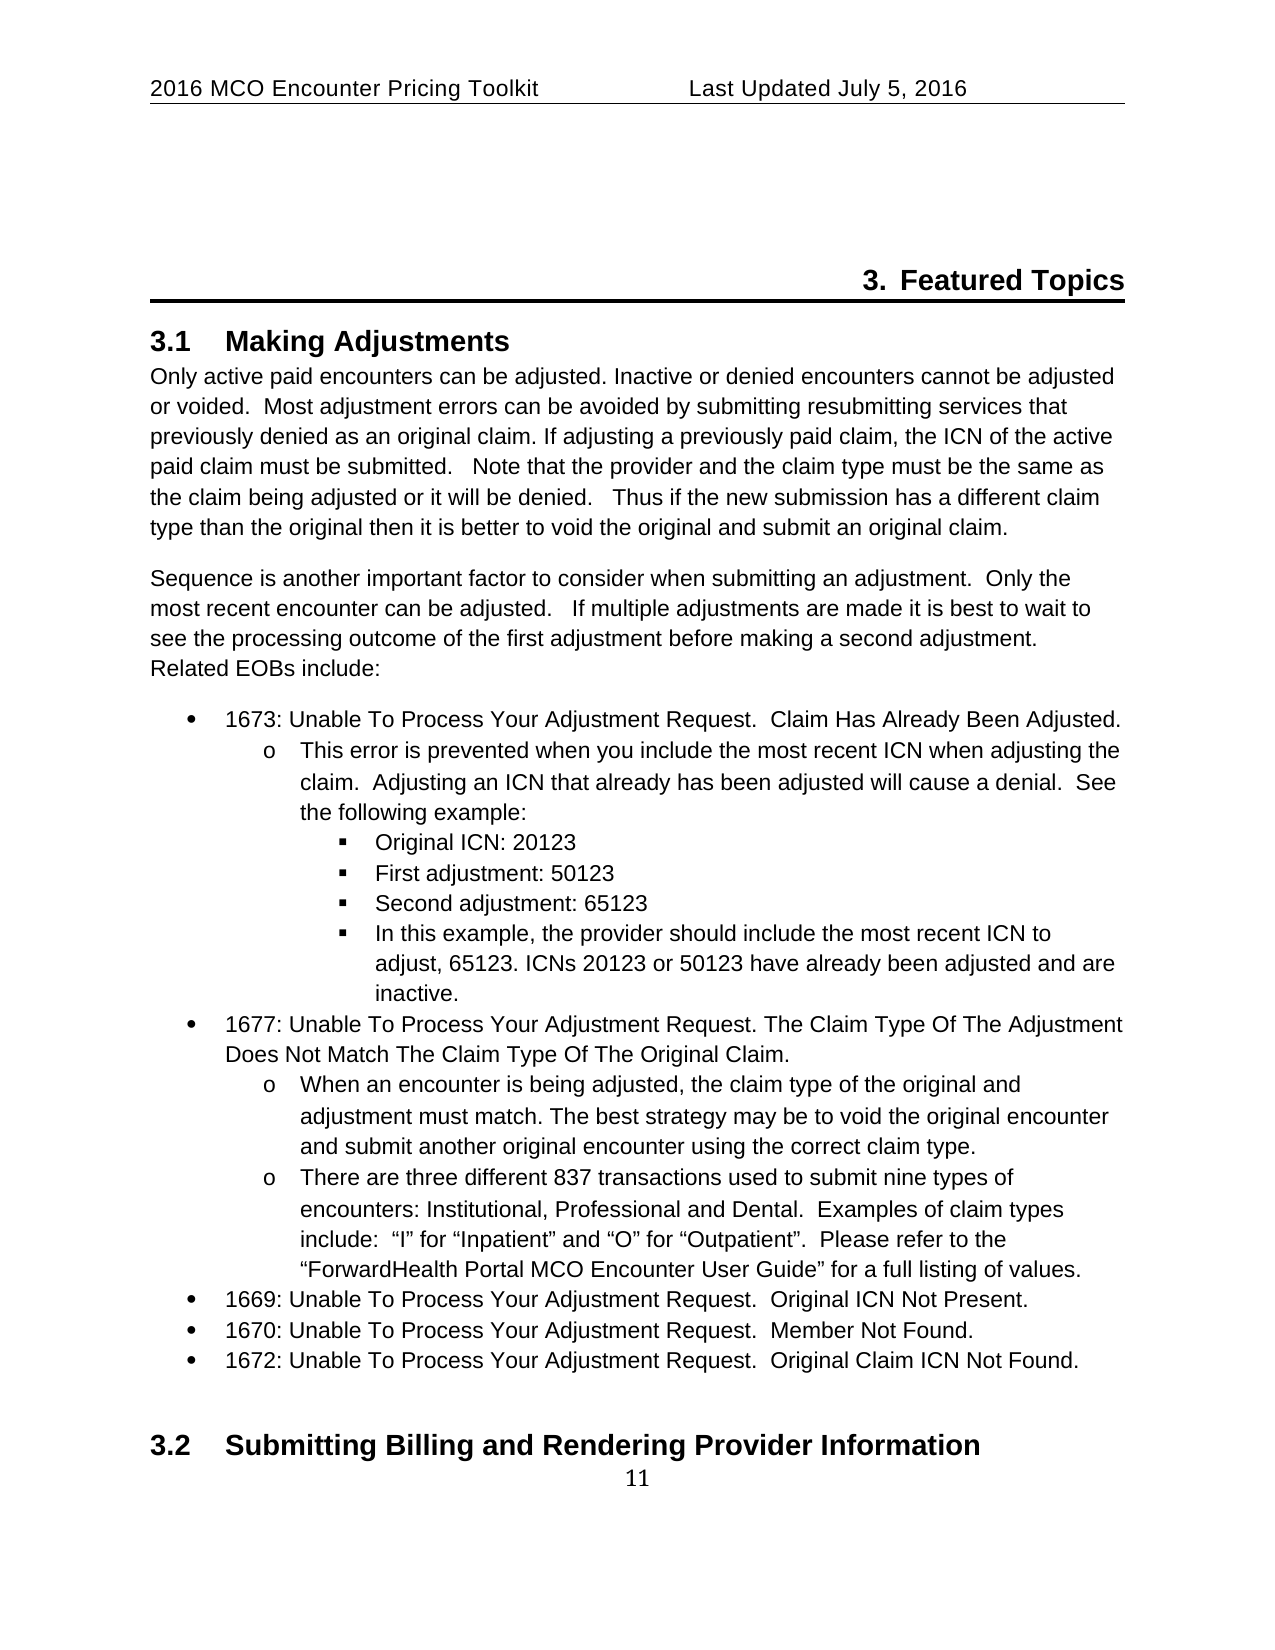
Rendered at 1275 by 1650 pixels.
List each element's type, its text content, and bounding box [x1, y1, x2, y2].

list 1669: Unable To Process Your Adjustment Request. Original ICN Not Present. [187, 1286, 1125, 1313]
text Only active paid encounters can be adjusted. Inactive or denied encounters cannot be adjusted or voided. Most adjustment errors can be avoided by submitting resubmitting services that previously denied as an original claim. If adjusting a previously paid claim, the ICN of the active paid claim must be submitted. Note that the provider and the claim type must be the same as the claim being adjusted or it will be denied. Thus if the new submission has a different claim type than the original then it is better to void the original and submit an original claim. [150, 363, 1125, 540]
list 1677: Unable To Process Your Adjustment Request. The Claim Type Of The Adjustment Does Not Match The Claim Type Of The Original Claim. [187, 1011, 1125, 1067]
subtitle Submitting Billing and Rendering Provider Information [150, 1428, 1125, 1462]
list 1673: Unable To Process Your Adjustment Request. Claim Has Already Been Adjusted. [187, 706, 1125, 733]
subtitle Making Adjustments [150, 324, 1125, 358]
list 1670: Unable To Process Your Adjustment Request. Member Not Found. [187, 1317, 1125, 1343]
list In this example, the provider should include the most recent ICN to adjust, 65123. ICNs 20123 or 50123 have already been adjusted and are inactive. [337, 920, 1125, 1007]
list 1672: Unable To Process Your Adjustment Request. Original Claim ICN Not Found. [187, 1347, 1125, 1373]
list Second adjustment: 65123 [337, 890, 1125, 916]
list This error is prevented when you include the most recent ICN when adjusting the claim. Adjusting an ICN that already has been adjusted will cause a denial. See the following example: [262, 737, 1125, 825]
text Sequence is another important factor to consider when submitting an adjustment. Only the most recent encounter can be adjusted. If multiple adjustments are made it is best to wait to see the processing outcome of the first adjustment before making a second adjustment. Related EOBs include: [150, 565, 1125, 682]
list Original ICN: 20123 [337, 829, 1125, 856]
list First adjustment: 50123 [337, 859, 1125, 886]
subtitle Featured Topics [150, 263, 1125, 299]
list When an encounter is being adjusted, the claim type of the original and adjustment must match. The best strategy may be to void the original encounter and submit another original encounter using the correct claim type. [262, 1071, 1125, 1160]
list There are three different 837 transactions used to submit nine types of encounters: Institutional, Professional and Dental. Examples of claim types include: “I” for “Inpatient” and “O” for “Outpatient”. Please refer to the “ForwardHealth Portal MCO Encounter User Guide” for a full listing of values. [262, 1163, 1125, 1282]
